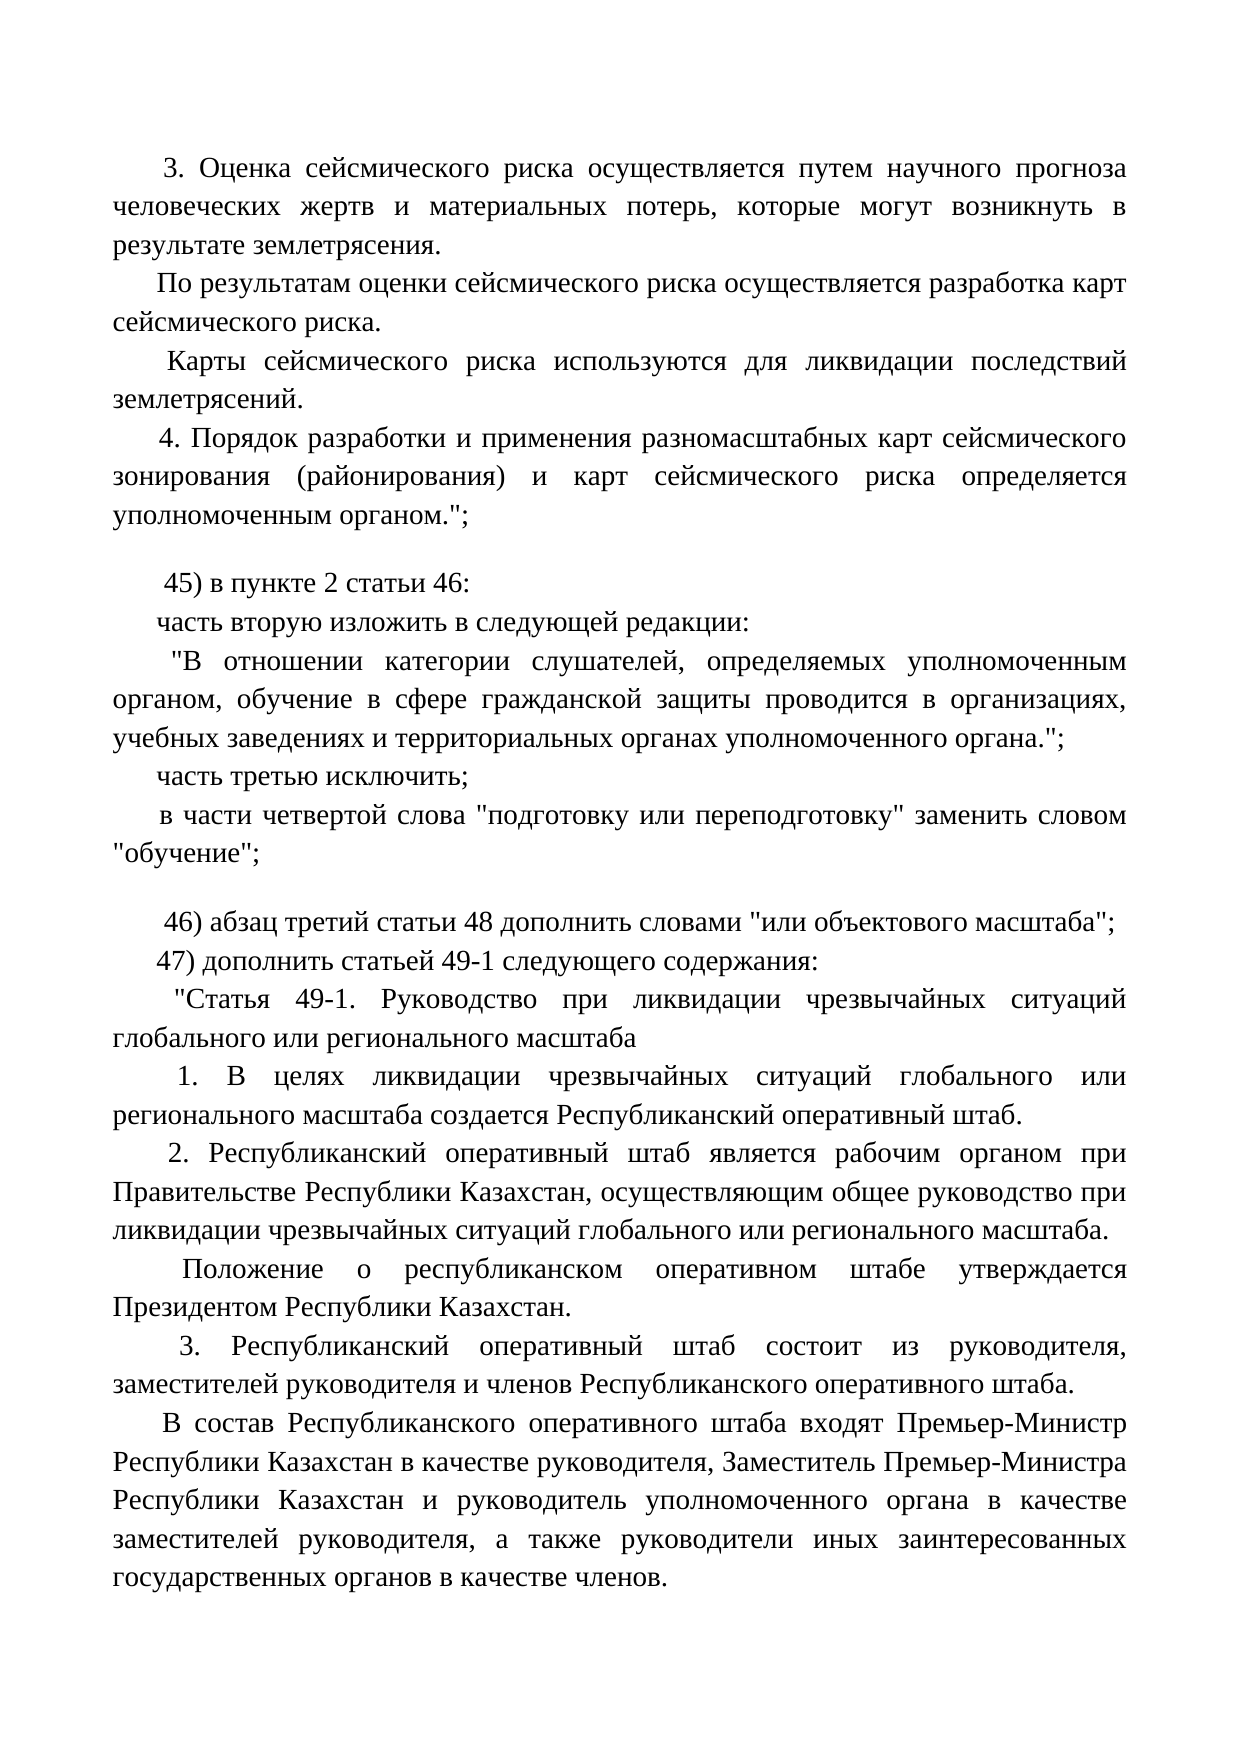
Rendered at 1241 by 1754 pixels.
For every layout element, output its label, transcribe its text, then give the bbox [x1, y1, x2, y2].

text 45) в пункте 2 статьи 46: [112, 566, 1128, 599]
text По результатам оценки сейсмического риска осуществляется разработка карт сейсмического риска. [112, 266, 1128, 338]
text Положение о республиканском оперативном штабе утверждается Президентом Республики Казахстан. [112, 1251, 1128, 1323]
text 1. В целях ликвидации чрезвычайных ситуаций глобального или регионального масштаба создается Республиканский оперативный штаб. [112, 1058, 1128, 1130]
text Карты сейсмического риска используются для ликвидации последствий землетрясений. [112, 343, 1128, 415]
text в части четвертой слова "подготовку или переподготовку" заменить словом "обучение"; [112, 797, 1128, 869]
text 4. Порядок разработки и применения разномасштабных карт сейсмического зонирования (районирования) и карт сейсмического риска определяется уполномоченным органом."; [112, 420, 1128, 530]
text 3. Оценка сейсмического риска осуществляется путем научного прогноза человеческих жертв и материальных потерь, которые могут возникнуть в результате землетрясения. [112, 150, 1128, 261]
text 3. Республиканский оперативный штаб состоит из руководителя, заместителей руководителя и членов Республиканского оперативного штаба. [112, 1328, 1128, 1400]
text часть третью исключить; [112, 758, 1128, 792]
text 46) абзац третий статьи 48 дополнить словами "или объектового масштаба"; [112, 904, 1128, 938]
text "В отношении категории слушателей, определяемых уполномоченным органом, обучение в сфере гражданской защиты проводится в организациях, учебных заведениях и территориальных органах уполномоченного органа."; [112, 643, 1128, 753]
text 47) дополнить статьей 49-1 следующего содержания: [112, 943, 1128, 976]
text часть вторую изложить в следующей редакции: [112, 604, 1128, 638]
text В состав Республиканского оперативного штаба входят Премьер-Министр Республики Казахстан в качестве руководителя, Заместитель Премьер-Министра Республики Казахстан и руководитель уполномоченного органа в качестве заместителей руководителя, а также руководители иных заинтересованных государственных органов в качестве членов. [112, 1405, 1128, 1593]
text 2. Республиканский оперативный штаб является рабочим органом при Правительстве Республики Казахстан, осуществляющим общее руководство при ликвидации чрезвычайных ситуаций глобального или регионального масштаба. [112, 1135, 1128, 1246]
text "Статья 49-1. Руководство при ликвидации чрезвычайных ситуаций глобального или регионального масштаба [112, 981, 1128, 1053]
